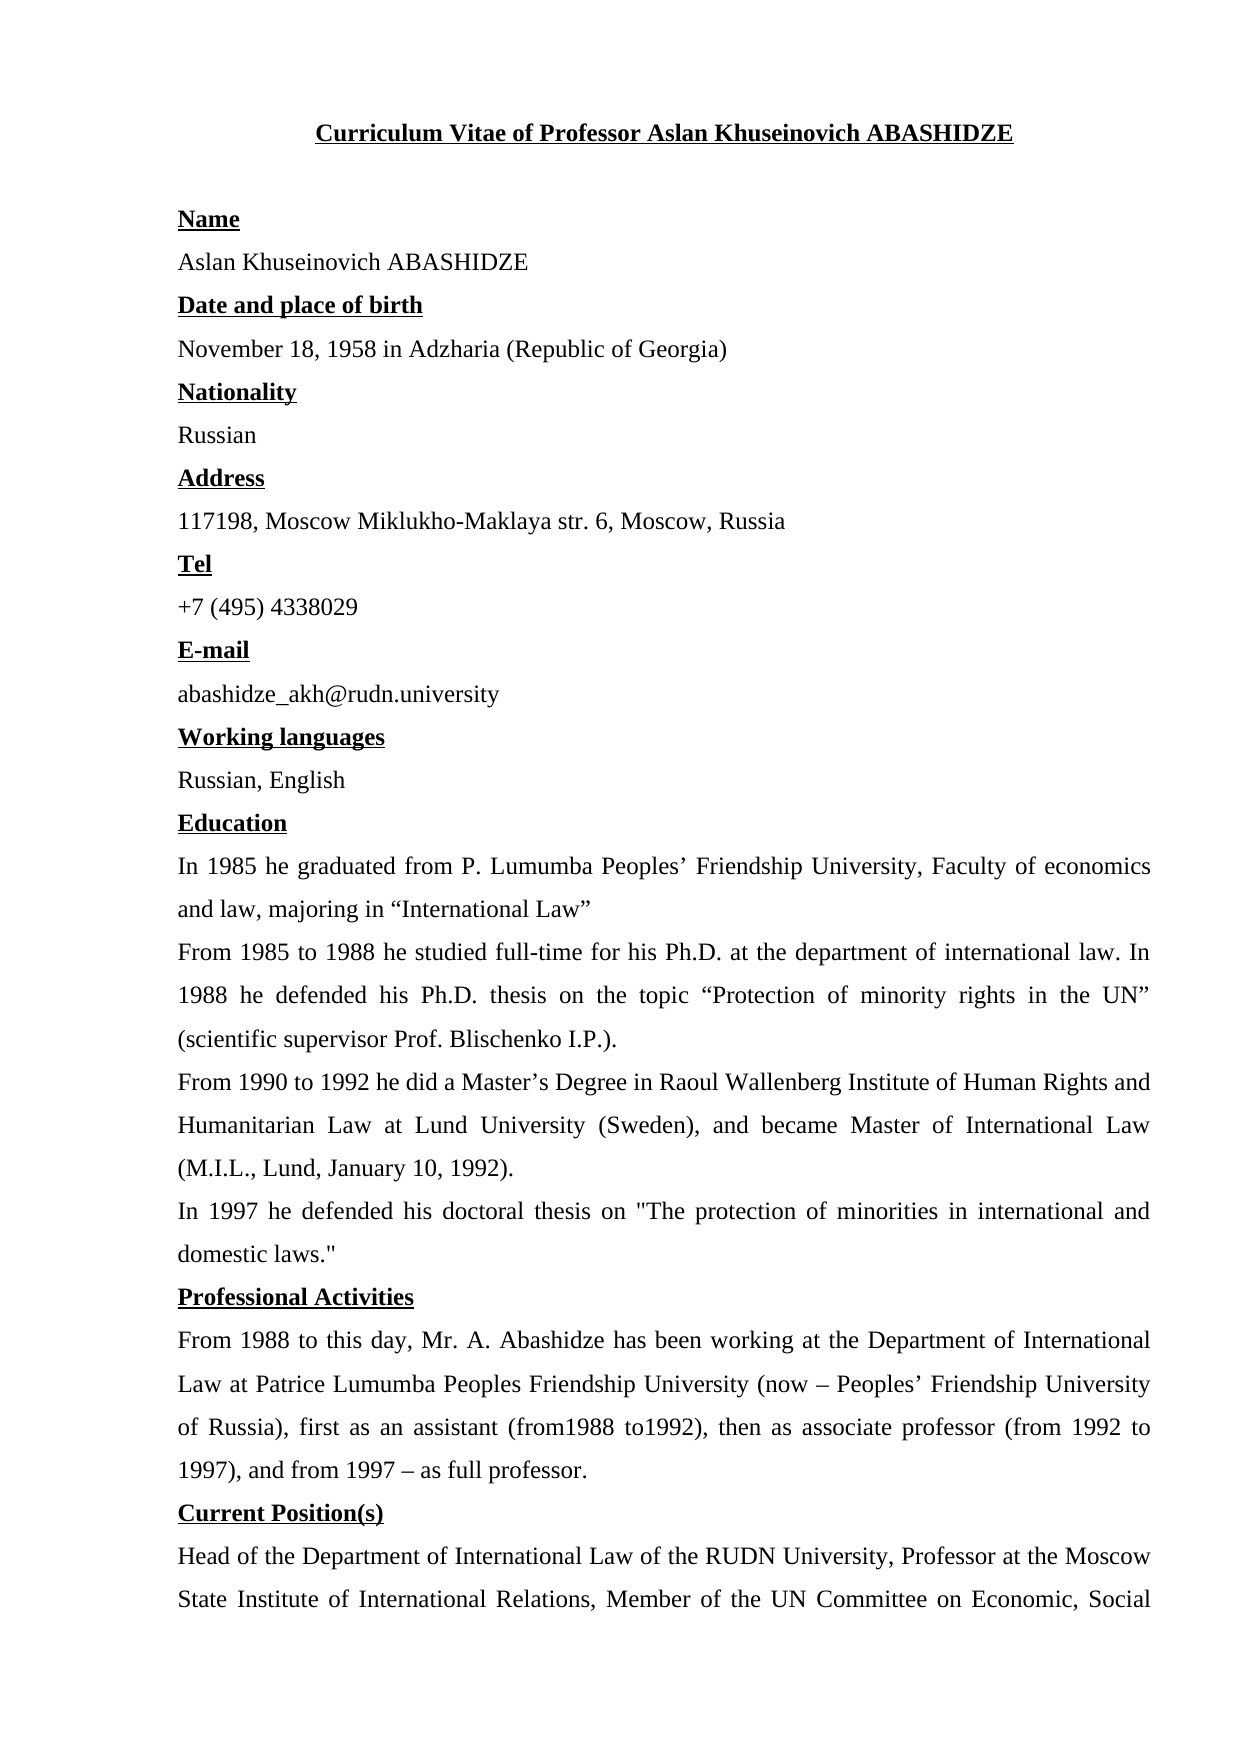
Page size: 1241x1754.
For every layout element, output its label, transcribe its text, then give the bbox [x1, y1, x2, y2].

text From 1990 to 1992 he did a Master’s Degree in Raoul Wallenberg Institute of Human Rights and Humanitarian Law at Lund University (Sweden), and became Master of International Law (M.I.L., Lund, January 10, 1992). [177, 1067, 1152, 1182]
text In 1997 he defended his doctoral thesis on "The protection of minorities in international and domestic laws." [177, 1196, 1152, 1268]
text Aslan Khuseinovich ABASHIDZE [177, 247, 1152, 276]
text Russian [177, 420, 1152, 449]
text Working languages [177, 722, 1152, 751]
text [177, 1541, 1152, 1613]
text Name [177, 204, 1152, 233]
text 117198, Moscow Miklukho-Maklaya str. 6, Moscow, Russia [177, 506, 1152, 535]
text From 1985 to 1988 he studied full-time for his Ph.D. at the department of international law. In 1988 he defended his Ph.D. thesis on the topic “Protection of minority rights in the UN” (scientific supervisor Prof. Blischenko I.P.). [177, 937, 1152, 1052]
text Date and place of birth [177, 291, 1152, 319]
text November 18, 1958 in Adzharia (Republic of Georgia) [177, 334, 1152, 362]
text Address [177, 463, 1152, 492]
text Tel [177, 549, 1152, 578]
text abashidze_akh@rudn.university [177, 679, 1152, 707]
text From 1988 to this day, Mr. A. Abashidze has been working at the Department of International Law at Patrice Lumumba Peoples Friendship University (now – Peoples’ Friendship University of Russia), first as an assistant (from1988 to1992), then as associate professor (from 1992 to 1997), and from 1997 – as full professor. [177, 1326, 1152, 1484]
text Professional Activities [177, 1282, 1152, 1311]
text Curriculum Vitae of Professor Aslan Khuseinovich ABASHIDZE [177, 118, 1152, 147]
text +7 (495) 4338029 [177, 592, 1152, 621]
text In 1985 he graduated from P. Lumumba Peoples’ Friendship University, Faculty of economics and law, majoring in “International Law” [177, 851, 1152, 923]
text Education [177, 808, 1152, 837]
text Russian, English [177, 765, 1152, 794]
text Nationality [177, 377, 1152, 406]
text Current Position(s) [177, 1498, 1152, 1527]
text E-mail [177, 636, 1152, 664]
